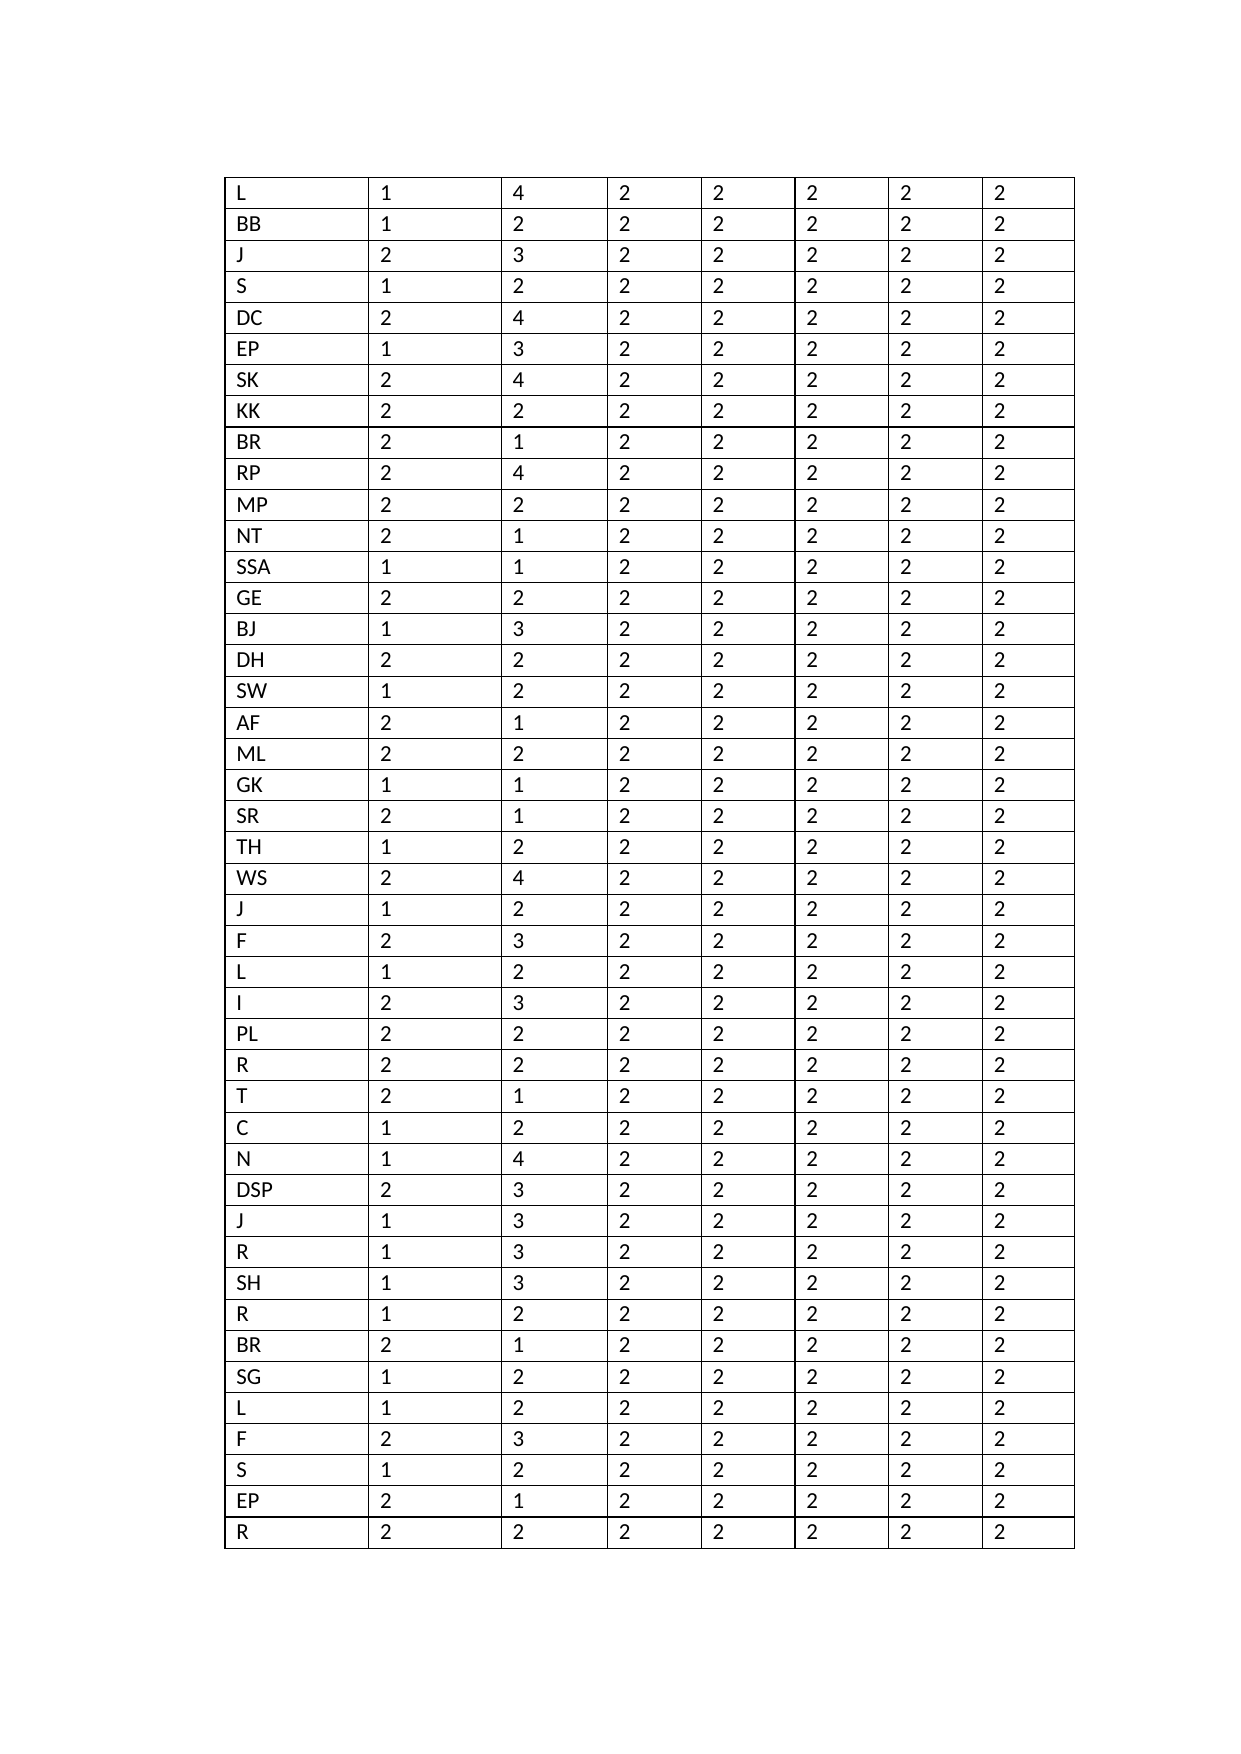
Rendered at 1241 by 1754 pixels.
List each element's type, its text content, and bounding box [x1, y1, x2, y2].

table_cell EP [226, 334, 368, 364]
table_cell 3 [502, 1424, 607, 1454]
table_cell 2 [983, 739, 1074, 769]
table_cell R [226, 1050, 368, 1080]
table_cell 2 [369, 708, 501, 738]
table_cell 2 [702, 1518, 794, 1548]
table_cell 2 [796, 739, 888, 769]
table_cell 2 [889, 926, 982, 956]
table_cell 2 [608, 645, 701, 676]
table_cell 2 [796, 1362, 888, 1392]
table_cell 2 [702, 459, 794, 489]
table_cell 2 [889, 708, 982, 738]
table_cell 1 [502, 1331, 607, 1361]
table_cell 2 [796, 1268, 888, 1298]
table_cell 4 [502, 459, 607, 489]
table_cell 1 [502, 428, 607, 457]
table_cell ML [226, 739, 368, 769]
table_cell 2 [889, 1455, 982, 1485]
table_cell 2 [889, 864, 982, 893]
table_cell 2 [369, 864, 501, 893]
table_cell 2 [796, 428, 888, 457]
table_cell F [226, 926, 368, 956]
table_cell 2 [702, 739, 794, 769]
table_cell 2 [608, 1206, 701, 1236]
table_cell J [226, 895, 368, 925]
table_cell 2 [796, 708, 888, 738]
table_cell 2 [502, 1019, 607, 1049]
table_cell 2 [608, 770, 701, 800]
table_cell 2 [608, 677, 701, 707]
table_cell 2 [889, 1144, 982, 1174]
table_cell 1 [369, 334, 501, 364]
table_cell BR [226, 1331, 368, 1361]
table_cell 1 [369, 1362, 501, 1392]
table_cell 2 [369, 365, 501, 395]
table_cell 4 [502, 365, 607, 395]
table_cell 2 [983, 864, 1074, 893]
table_cell 2 [889, 490, 982, 520]
table_cell 2 [983, 1268, 1074, 1298]
table_cell 2 [796, 1050, 888, 1080]
table_cell 2 [983, 957, 1074, 987]
table_cell 2 [796, 303, 888, 333]
table_cell 2 [702, 272, 794, 302]
table_cell 2 [889, 209, 982, 239]
table_cell 2 [369, 926, 501, 956]
table_cell 2 [983, 1331, 1074, 1361]
table_cell 2 [502, 1455, 607, 1485]
table_cell 2 [502, 396, 607, 426]
table_cell 2 [608, 241, 701, 271]
table_cell DC [226, 303, 368, 333]
table_cell 2 [983, 1113, 1074, 1143]
table_cell 2 [702, 708, 794, 738]
table_cell 2 [796, 583, 888, 613]
table_cell 2 [369, 303, 501, 333]
table_cell 2 [889, 1424, 982, 1454]
table_cell 2 [983, 1175, 1074, 1205]
table_cell 2 [983, 926, 1074, 956]
table_cell 2 [983, 1424, 1074, 1454]
table_cell 2 [702, 1362, 794, 1392]
table_cell 2 [369, 1081, 501, 1112]
table_cell 1 [369, 677, 501, 707]
table_cell 2 [702, 178, 794, 208]
table_cell 2 [796, 1518, 888, 1548]
table_cell 2 [983, 334, 1074, 364]
table_cell 2 [983, 1362, 1074, 1392]
table_cell 2 [983, 1144, 1074, 1174]
table_cell 2 [889, 614, 982, 644]
table_cell R [226, 1518, 368, 1548]
table_cell 2 [889, 1175, 982, 1205]
table_cell BR [226, 428, 368, 457]
table_cell 2 [983, 396, 1074, 426]
table_cell 2 [796, 832, 888, 862]
table_cell 2 [608, 303, 701, 333]
table_cell 2 [796, 459, 888, 489]
table_cell 2 [702, 1424, 794, 1454]
table_cell 1 [369, 552, 501, 582]
table_cell 2 [702, 1393, 794, 1423]
table_cell 2 [502, 957, 607, 987]
table_cell 1 [369, 957, 501, 987]
table_cell SSA [226, 552, 368, 582]
table_cell 2 [889, 178, 982, 208]
table_cell 2 [608, 801, 701, 831]
table_cell 2 [608, 1362, 701, 1392]
table_cell 1 [502, 552, 607, 582]
table_cell 2 [983, 178, 1074, 208]
table_cell 2 [608, 1300, 701, 1329]
table_cell 3 [502, 988, 607, 1018]
table_cell BJ [226, 614, 368, 644]
table_cell 2 [608, 365, 701, 395]
table_cell 2 [702, 801, 794, 831]
table_cell 2 [796, 801, 888, 831]
table_cell 2 [889, 895, 982, 925]
table_cell 2 [796, 1486, 888, 1516]
table_cell 2 [889, 303, 982, 333]
table_cell 2 [608, 178, 701, 208]
table_cell 1 [369, 1268, 501, 1298]
table_cell 2 [608, 490, 701, 520]
table_cell 2 [983, 521, 1074, 551]
table_cell 2 [702, 1300, 794, 1329]
table_cell J [226, 241, 368, 271]
table_cell 2 [796, 614, 888, 644]
table_cell 1 [369, 1144, 501, 1174]
table_cell 2 [796, 926, 888, 956]
table_cell 2 [796, 490, 888, 520]
table_cell KK [226, 396, 368, 426]
table_cell 2 [983, 801, 1074, 831]
table_cell 2 [796, 677, 888, 707]
table_cell 2 [502, 832, 607, 862]
table_cell 1 [369, 895, 501, 925]
table_cell 2 [369, 428, 501, 457]
table_cell 2 [608, 1237, 701, 1267]
table_cell 1 [502, 708, 607, 738]
table_cell 2 [983, 552, 1074, 582]
table_cell 2 [369, 988, 501, 1018]
table_cell 1 [502, 1081, 607, 1112]
table_cell SW [226, 677, 368, 707]
table_cell 2 [702, 552, 794, 582]
table_cell 2 [502, 1050, 607, 1080]
table_cell 1 [502, 801, 607, 831]
table_cell 2 [608, 864, 701, 893]
table_cell 2 [796, 1424, 888, 1454]
table_cell 2 [702, 428, 794, 457]
table_cell 2 [796, 178, 888, 208]
table_cell 2 [702, 770, 794, 800]
table_cell 1 [369, 770, 501, 800]
table_cell 3 [502, 614, 607, 644]
table_cell 2 [608, 832, 701, 862]
table_cell 2 [983, 895, 1074, 925]
table_cell 2 [889, 1206, 982, 1236]
table_cell 2 [983, 988, 1074, 1018]
table_cell SK [226, 365, 368, 395]
table_cell L [226, 1393, 368, 1423]
table_cell 2 [702, 895, 794, 925]
table_cell 2 [983, 1206, 1074, 1236]
table_cell GK [226, 770, 368, 800]
table_cell 2 [983, 459, 1074, 489]
table_cell 1 [369, 832, 501, 862]
table_cell 2 [502, 490, 607, 520]
table_cell C [226, 1113, 368, 1143]
table_cell 2 [608, 1113, 701, 1143]
table_cell 2 [983, 832, 1074, 862]
table_cell 2 [796, 1331, 888, 1361]
table_cell 2 [983, 614, 1074, 644]
table_cell 1 [369, 614, 501, 644]
table_cell 2 [983, 1050, 1074, 1080]
table_cell 2 [702, 988, 794, 1018]
table_cell 2 [889, 1081, 982, 1112]
table_cell 2 [502, 739, 607, 769]
table_cell SG [226, 1362, 368, 1392]
table_cell 2 [502, 645, 607, 676]
table_cell 2 [369, 801, 501, 831]
table_cell 2 [702, 1455, 794, 1485]
table_cell 2 [608, 739, 701, 769]
table_cell 2 [502, 1300, 607, 1329]
table_cell 2 [983, 209, 1074, 239]
table_cell 2 [889, 677, 982, 707]
table_cell 4 [502, 178, 607, 208]
table_cell 2 [796, 1019, 888, 1049]
table_cell 2 [889, 832, 982, 862]
table_cell 2 [608, 1518, 701, 1548]
table_cell 2 [889, 1237, 982, 1267]
table_cell 2 [983, 583, 1074, 613]
table_cell 2 [369, 1175, 501, 1205]
table_cell 1 [369, 1393, 501, 1423]
table_cell 2 [889, 1331, 982, 1361]
table_cell 2 [983, 303, 1074, 333]
table_cell 2 [702, 645, 794, 676]
table_cell 2 [608, 988, 701, 1018]
table_cell 2 [796, 1175, 888, 1205]
table_cell 2 [796, 645, 888, 676]
table_cell 2 [608, 583, 701, 613]
table_cell 3 [502, 1268, 607, 1298]
table_cell 2 [889, 1518, 982, 1548]
table_cell 2 [608, 1331, 701, 1361]
table_cell 2 [702, 490, 794, 520]
table_cell 2 [796, 895, 888, 925]
table_cell F [226, 1424, 368, 1454]
table_cell 2 [702, 832, 794, 862]
table_cell MP [226, 490, 368, 520]
table_cell 2 [502, 677, 607, 707]
table_cell I [226, 988, 368, 1018]
table_cell 1 [502, 770, 607, 800]
table_cell 2 [702, 1019, 794, 1049]
table_cell 2 [983, 1237, 1074, 1267]
table_cell 2 [889, 241, 982, 271]
table_cell 2 [608, 1050, 701, 1080]
table_cell 2 [889, 459, 982, 489]
table_cell 2 [608, 521, 701, 551]
table_cell 2 [889, 365, 982, 395]
table_cell DSP [226, 1175, 368, 1205]
table_cell 2 [502, 1518, 607, 1548]
table_cell 2 [702, 1144, 794, 1174]
table_cell 2 [983, 1300, 1074, 1329]
table_cell 2 [889, 428, 982, 457]
table_cell 2 [702, 614, 794, 644]
table_cell 2 [502, 1113, 607, 1143]
table_cell 2 [502, 1393, 607, 1423]
table_cell 1 [369, 1455, 501, 1485]
table_cell 2 [702, 1206, 794, 1236]
table_cell 2 [702, 1486, 794, 1516]
table_cell 2 [702, 957, 794, 987]
table_cell AF [226, 708, 368, 738]
table_cell RP [226, 459, 368, 489]
table_cell GE [226, 583, 368, 613]
table_cell 2 [796, 864, 888, 893]
table_cell 1 [369, 178, 501, 208]
table_cell 2 [889, 988, 982, 1018]
table_cell 2 [983, 1081, 1074, 1112]
table_cell 2 [702, 1268, 794, 1298]
table_cell SH [226, 1268, 368, 1298]
table_cell SR [226, 801, 368, 831]
table_cell 2 [608, 428, 701, 457]
table_cell 2 [502, 272, 607, 302]
table_cell 2 [369, 1518, 501, 1548]
table_cell 2 [889, 739, 982, 769]
table_cell 1 [502, 1486, 607, 1516]
table_cell 2 [369, 739, 501, 769]
table_cell 2 [889, 521, 982, 551]
table_cell 2 [502, 209, 607, 239]
table_cell R [226, 1237, 368, 1267]
table_cell 2 [796, 272, 888, 302]
table_cell 2 [889, 1393, 982, 1423]
table_cell 2 [702, 1050, 794, 1080]
table_cell 2 [702, 1175, 794, 1205]
table_cell 2 [983, 770, 1074, 800]
table_cell 2 [608, 1268, 701, 1298]
table_cell 2 [369, 1486, 501, 1516]
table_cell 2 [983, 365, 1074, 395]
table_cell 2 [608, 209, 701, 239]
table_cell 2 [702, 1081, 794, 1112]
table_cell 2 [608, 396, 701, 426]
table_cell 2 [796, 1206, 888, 1236]
table_cell 2 [889, 957, 982, 987]
table_cell 2 [369, 583, 501, 613]
table_cell 2 [369, 521, 501, 551]
table_cell L [226, 957, 368, 987]
table_cell 3 [502, 241, 607, 271]
table_cell N [226, 1144, 368, 1174]
table_cell DH [226, 645, 368, 676]
table_cell 2 [608, 459, 701, 489]
table_cell 2 [889, 645, 982, 676]
table_cell 2 [702, 521, 794, 551]
table_cell 2 [702, 1113, 794, 1143]
table_cell 2 [608, 1175, 701, 1205]
table_cell 2 [983, 490, 1074, 520]
table_cell 2 [796, 957, 888, 987]
table_cell EP [226, 1486, 368, 1516]
table_cell 2 [702, 365, 794, 395]
table_cell 1 [369, 272, 501, 302]
table_cell 2 [796, 1455, 888, 1485]
table_cell 2 [983, 272, 1074, 302]
table_cell 2 [889, 1050, 982, 1080]
table_cell 2 [702, 334, 794, 364]
table_cell 2 [796, 1113, 888, 1143]
table_cell 1 [369, 1113, 501, 1143]
table_cell 2 [369, 396, 501, 426]
table_cell 2 [983, 428, 1074, 457]
table_cell TH [226, 832, 368, 862]
table_cell L [226, 178, 368, 208]
table_cell 2 [608, 1455, 701, 1485]
table_cell 2 [889, 1019, 982, 1049]
table_cell 2 [889, 1113, 982, 1143]
table_cell 2 [369, 490, 501, 520]
table_cell 2 [796, 1144, 888, 1174]
table_cell 2 [608, 1393, 701, 1423]
table_cell 2 [796, 521, 888, 551]
table_cell 2 [608, 926, 701, 956]
table_cell 2 [608, 552, 701, 582]
table_cell 2 [608, 708, 701, 738]
table_cell 2 [983, 1455, 1074, 1485]
table_cell J [226, 1206, 368, 1236]
table_cell 1 [369, 1237, 501, 1267]
table_cell 3 [502, 1175, 607, 1205]
table_cell 2 [702, 1331, 794, 1361]
table_cell 1 [369, 1300, 501, 1329]
table_cell 1 [369, 1206, 501, 1236]
table_cell 2 [889, 1300, 982, 1329]
table_cell 2 [889, 801, 982, 831]
table_cell 2 [502, 583, 607, 613]
table_cell 4 [502, 1144, 607, 1174]
table_cell 2 [796, 1237, 888, 1267]
table_cell 2 [983, 645, 1074, 676]
table_cell 2 [983, 1393, 1074, 1423]
table_cell 2 [702, 241, 794, 271]
table_cell 2 [889, 1362, 982, 1392]
table_cell 2 [608, 614, 701, 644]
table_cell 2 [608, 957, 701, 987]
table_cell 2 [702, 1237, 794, 1267]
table_cell 2 [608, 334, 701, 364]
table_cell PL [226, 1019, 368, 1049]
table_cell S [226, 1455, 368, 1485]
table_cell 2 [608, 272, 701, 302]
table_cell 2 [889, 1486, 982, 1516]
table_cell 2 [796, 241, 888, 271]
table_cell 2 [702, 583, 794, 613]
table_cell 2 [889, 396, 982, 426]
table_cell WS [226, 864, 368, 893]
table_cell 2 [502, 895, 607, 925]
table_cell 2 [369, 1331, 501, 1361]
table_cell 2 [608, 1144, 701, 1174]
table_cell 2 [796, 988, 888, 1018]
table_cell 4 [502, 864, 607, 893]
table_cell S [226, 272, 368, 302]
table_cell 2 [369, 1050, 501, 1080]
table_cell 2 [608, 895, 701, 925]
table_cell 2 [608, 1486, 701, 1516]
table_cell 2 [369, 241, 501, 271]
table_cell 2 [796, 1081, 888, 1112]
table_cell 2 [796, 552, 888, 582]
table_cell 3 [502, 926, 607, 956]
table_cell 2 [889, 1268, 982, 1298]
table_cell 2 [796, 365, 888, 395]
table_cell 2 [608, 1081, 701, 1112]
table_cell 2 [796, 396, 888, 426]
table_cell 2 [983, 1518, 1074, 1548]
table_cell 2 [702, 303, 794, 333]
table_cell 2 [369, 1424, 501, 1454]
table_cell 2 [889, 583, 982, 613]
table_cell 1 [502, 521, 607, 551]
table_cell 2 [702, 209, 794, 239]
table_cell 3 [502, 1237, 607, 1267]
table_cell 2 [889, 334, 982, 364]
table_cell 2 [796, 209, 888, 239]
table_cell 2 [369, 459, 501, 489]
table_cell 3 [502, 334, 607, 364]
table_cell 2 [796, 770, 888, 800]
table_cell 2 [702, 926, 794, 956]
table_cell 2 [608, 1424, 701, 1454]
table_cell 2 [796, 334, 888, 364]
table_cell 2 [608, 1019, 701, 1049]
table_cell 2 [702, 864, 794, 893]
table_cell 3 [502, 1206, 607, 1236]
table_cell 2 [983, 1486, 1074, 1516]
table_cell 2 [889, 770, 982, 800]
table_cell 4 [502, 303, 607, 333]
table_cell 2 [889, 552, 982, 582]
table_cell 2 [983, 1019, 1074, 1049]
table_cell 2 [983, 241, 1074, 271]
table_cell 2 [502, 1362, 607, 1392]
table_cell 2 [983, 708, 1074, 738]
table_cell 2 [796, 1393, 888, 1423]
table_cell 2 [702, 396, 794, 426]
table_cell NT [226, 521, 368, 551]
table_cell 2 [796, 1300, 888, 1329]
table_cell 2 [369, 1019, 501, 1049]
table_cell 2 [983, 677, 1074, 707]
table_cell R [226, 1300, 368, 1329]
table_cell T [226, 1081, 368, 1112]
table_cell 2 [702, 677, 794, 707]
table_cell 1 [369, 209, 501, 239]
table_cell BB [226, 209, 368, 239]
table_cell 2 [889, 272, 982, 302]
table_cell 2 [369, 645, 501, 676]
